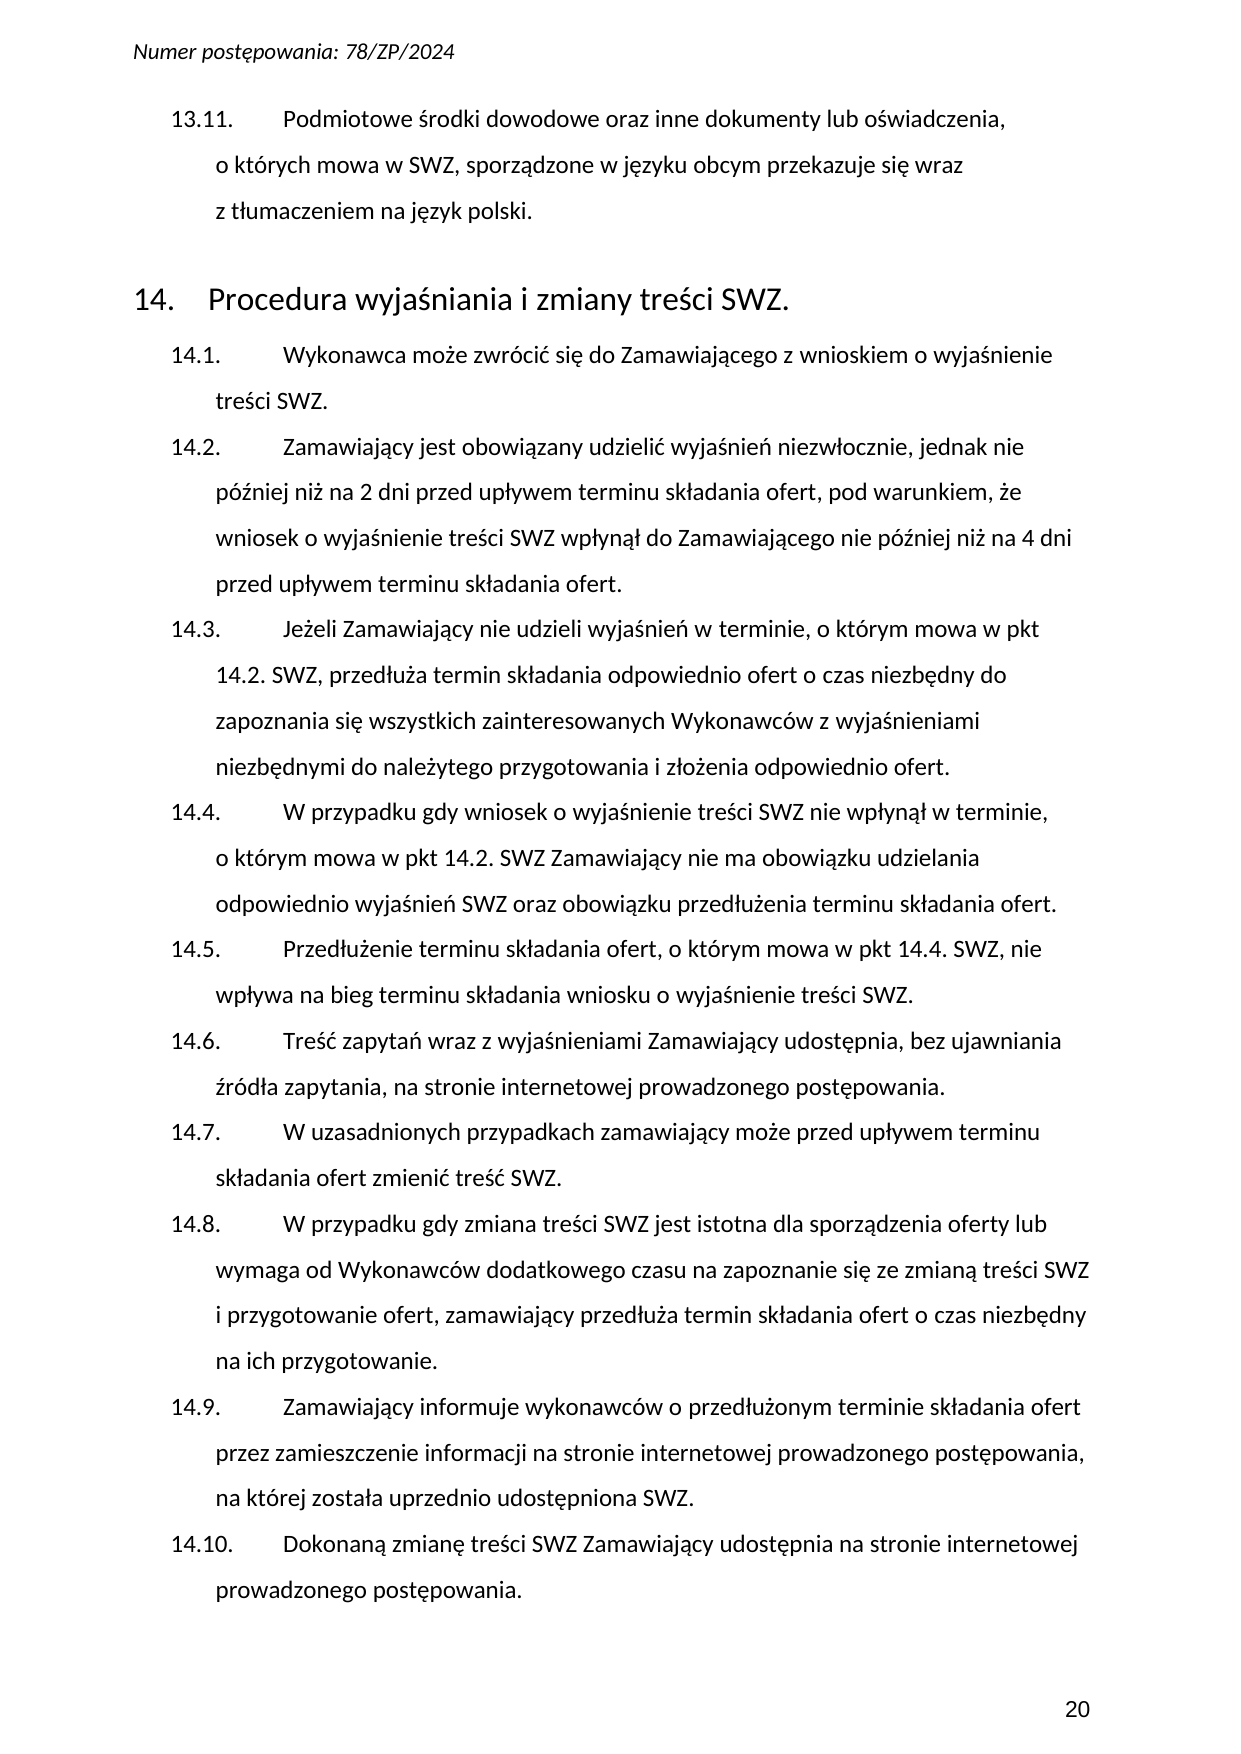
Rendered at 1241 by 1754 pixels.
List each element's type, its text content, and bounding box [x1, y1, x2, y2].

list W uzasadnionych przypadkach zamawiający może przed upływem terminu składania ofert zmienić treść SWZ. [170, 1117, 1090, 1193]
list Zamawiający jest obowiązany udzielić wyjaśnień niezwłocznie, jednak nie później niż na 2 dni przed upływem terminu składania ofert, pod warunkiem, że wniosek o wyjaśnienie treści SWZ wpłynął do Zamawiającego nie później niż na 4 dni przed upływem terminu składania ofert. [170, 431, 1090, 598]
list W przypadku gdy zmiana treści SWZ jest istotna dla sporządzenia oferty lub wymaga od Wykonawców dodatkowego czasu na zapoznanie się ze zmianą treści SWZ i przygotowanie ofert, zamawiający przedłuża termin składania ofert o czas niezbędny na ich przygotowanie. [170, 1208, 1090, 1376]
list Przedłużenie terminu składania ofert, o którym mowa w pkt 14.4. SWZ, nie wpływa na bieg terminu składania wniosku o wyjaśnienie treści SWZ. [170, 934, 1090, 1010]
list Jeżeli Zamawiający nie udzieli wyjaśnień w terminie, o którym mowa w pkt 14.2. SWZ, przedłuża termin składania odpowiednio ofert o czas niezbędny do zapoznania się wszystkich zainteresowanych Wykonawców z wyjaśnieniami niezbędnymi do należytego przygotowania i złożenia odpowiednio ofert. [170, 613, 1090, 781]
list Dokonaną zmianę treści SWZ Zamawiający udostępnia na stronie internetowej prowadzonego postępowania. [170, 1528, 1090, 1604]
list Wykonawca może zwrócić się do Zamawiającego z wnioskiem o wyjaśnienie treści SWZ. [170, 339, 1090, 415]
subtitle Procedura wyjaśniania i zmiany treści SWZ. [133, 278, 1090, 319]
list Podmiotowe środki dowodowe oraz inne dokumenty lub oświadczenia, o których mowa w SWZ, sporządzone w języku obcym przekazuje się wraz z tłumaczeniem na język polski. [170, 103, 1090, 225]
list W przypadku gdy wniosek o wyjaśnienie treści SWZ nie wpłynął w terminie, o którym mowa w pkt 14.2. SWZ Zamawiający nie ma obowiązku udzielania odpowiednio wyjaśnień SWZ oraz obowiązku przedłużenia terminu składania ofert. [170, 796, 1090, 918]
list Zamawiający informuje wykonawców o przedłużonym terminie składania ofert przez zamieszczenie informacji na stronie internetowej prowadzonego postępowania, na której została uprzednio udostępniona SWZ. [170, 1391, 1090, 1513]
list Treść zapytań wraz z wyjaśnieniami Zamawiający udostępnia, bez ujawniania źródła zapytania, na stronie internetowej prowadzonego postępowania. [170, 1025, 1090, 1101]
